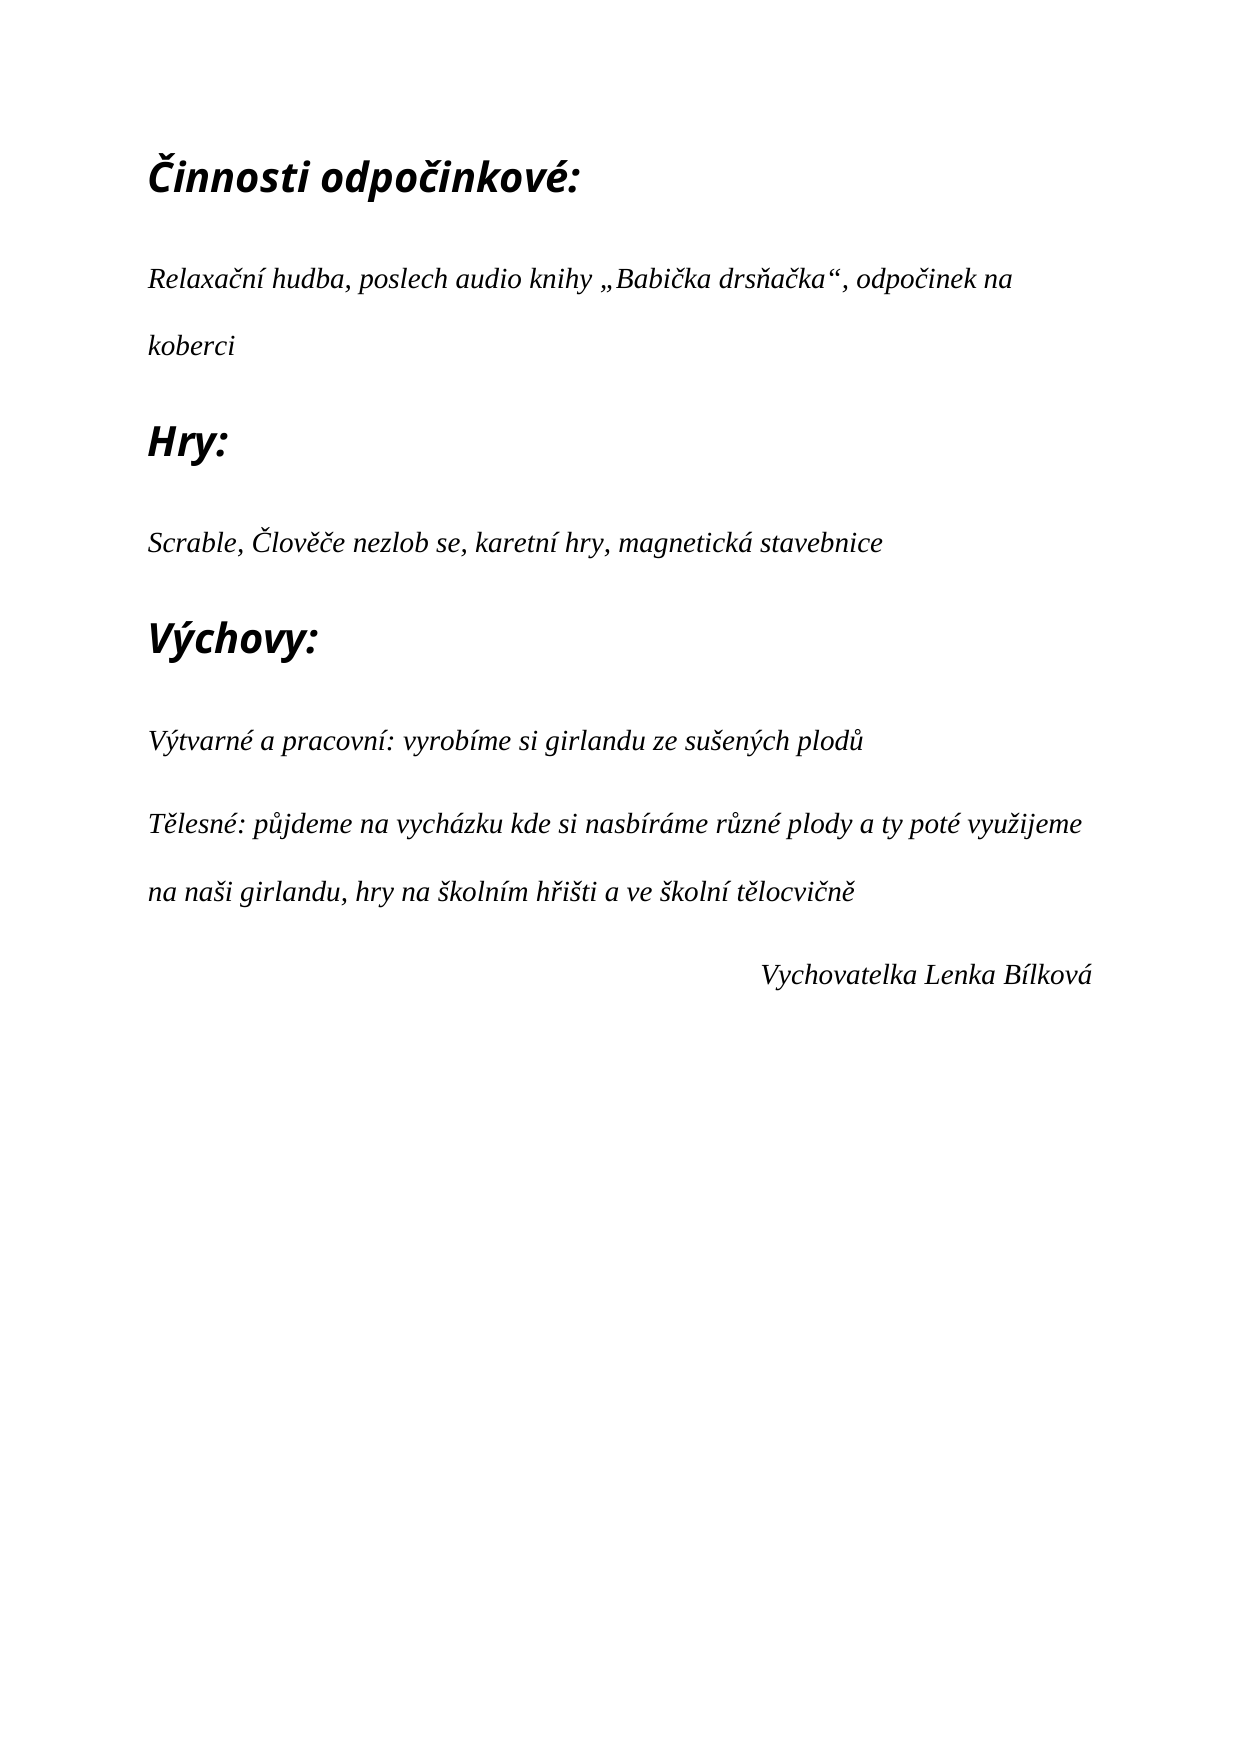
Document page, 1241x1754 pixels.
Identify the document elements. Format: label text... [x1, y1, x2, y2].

text Výtvarné a pracovní: vyrobíme si girlandu ze sušených plodů [148, 723, 1093, 756]
subtitle Činnosti odpočinkové: [148, 148, 1093, 204]
subtitle Hry: [148, 412, 1093, 469]
text Vychovatelka Lenka Bílková [148, 957, 1093, 991]
text Tělesné: půjdeme na vycházku kde si nasbíráme různé plody a ty poté využijeme na naši girlandu, hry na školním hřišti a ve školní tělocvičně [148, 807, 1093, 907]
subtitle Výchovy: [148, 609, 1093, 666]
text Scrable, Člověče nezlob se, karetní hry, magnetická stavebnice [148, 526, 1093, 559]
text Relaxační hudba, poslech audio knihy „Babička drsňačka“, odpočinek na koberci [148, 261, 1093, 362]
